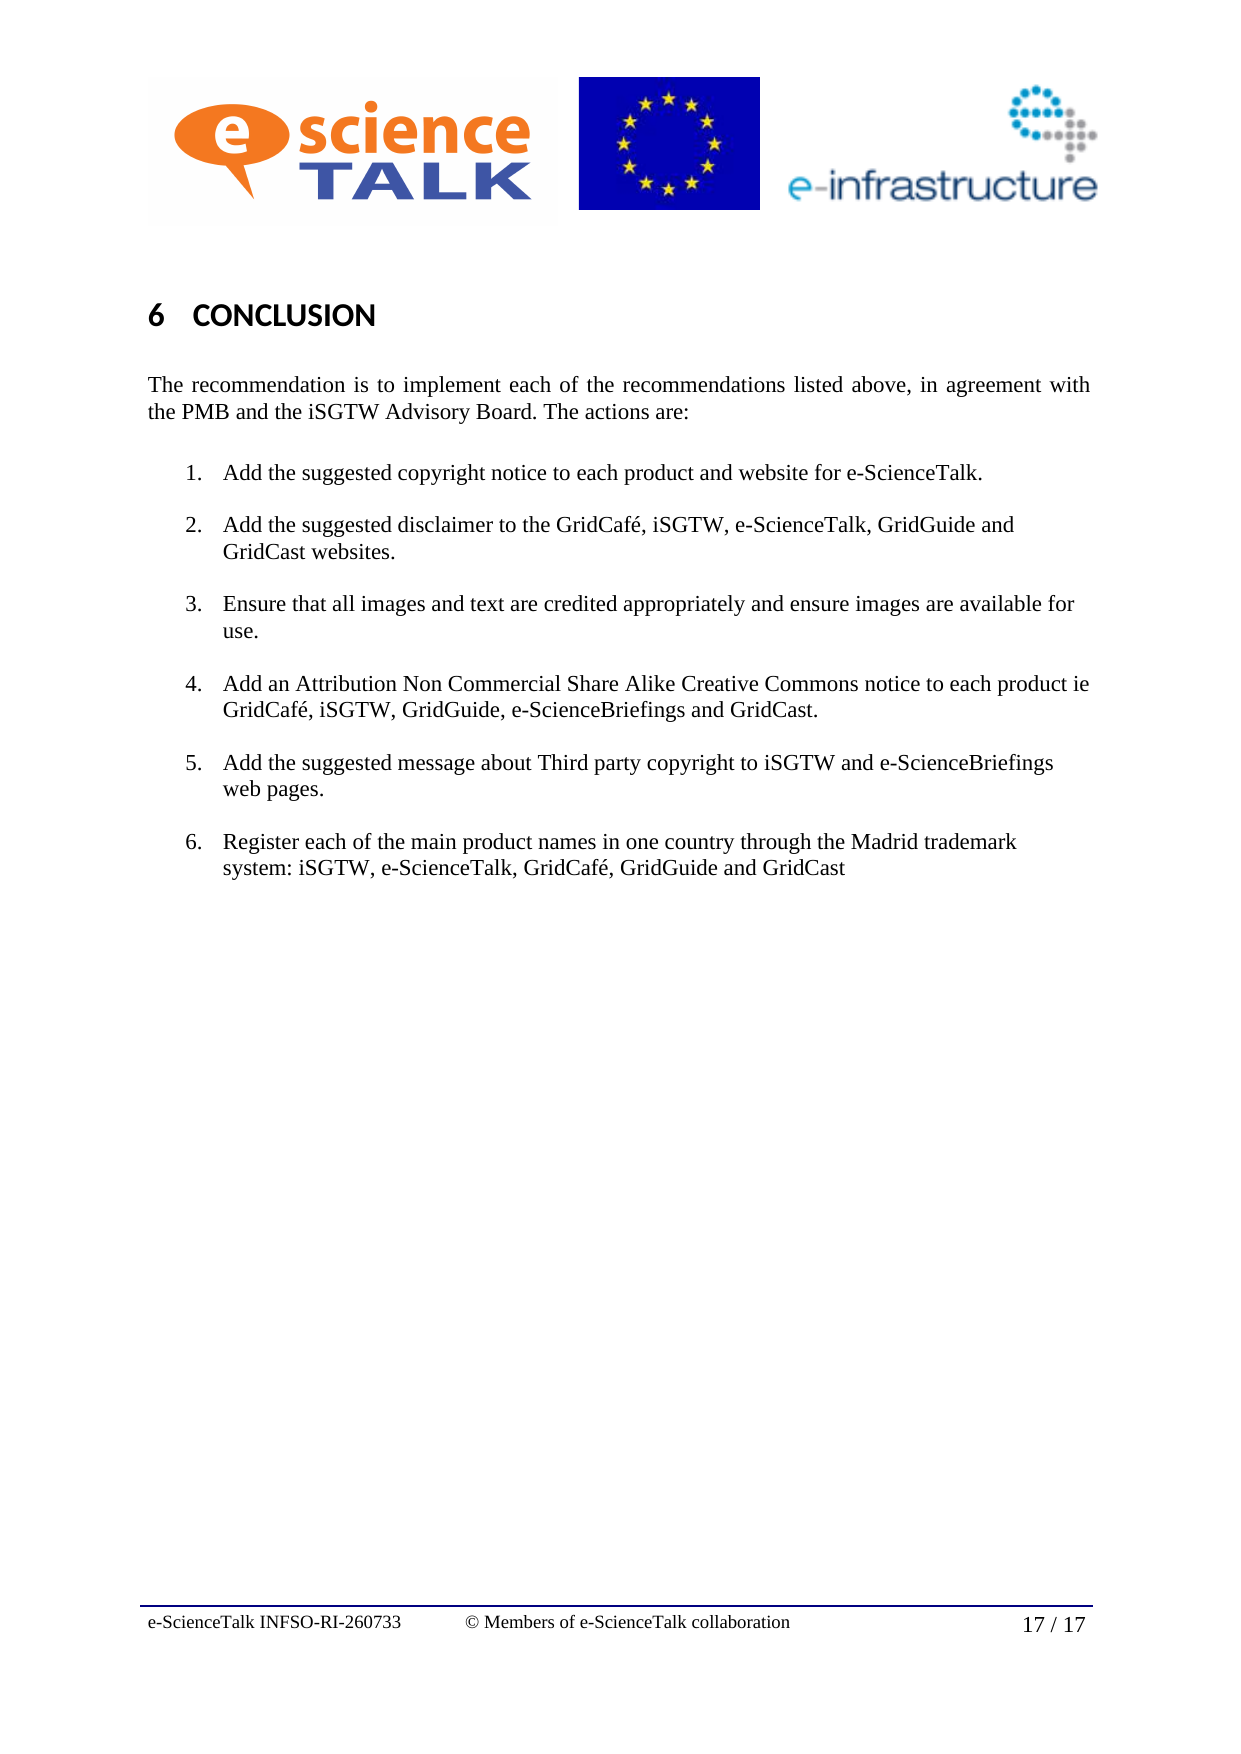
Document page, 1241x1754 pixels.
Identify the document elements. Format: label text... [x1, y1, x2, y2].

list Add the suggested copyright notice to each product and website for e-ScienceTalk. [185, 459, 1092, 485]
picture [578, 77, 760, 210]
list Add the suggested message about Third party copyright to iSGTW and e-ScienceBriefings web pages. [185, 749, 1092, 801]
subtitle conclusion [148, 294, 1092, 334]
list Register each of the main product names in one country through the Madrid trademark system: iSGTW, e-ScienceTalk, GridCafé, GridGuide and GridCast [185, 828, 1092, 880]
picture [781, 77, 1106, 210]
list Add an Attribution Non Commercial Share Alike Creative Commons notice to each product ie GridCafé, iSGTW, GridGuide, e-ScienceBriefings and GridCast. [185, 669, 1092, 722]
list Ensure that all images and text are credited appropriately and ensure images are available for use. [185, 591, 1092, 643]
text The recommendation is to implement each of the recommendations listed above, in agreement with the PMB and the iSGTW Advisory Board. The actions are: [148, 371, 1092, 424]
picture [147, 77, 559, 226]
list Add the suggested disclaimer to the GridCafé, iSGTW, e-ScienceTalk, GridGuide and GridCast websites. [185, 511, 1092, 564]
